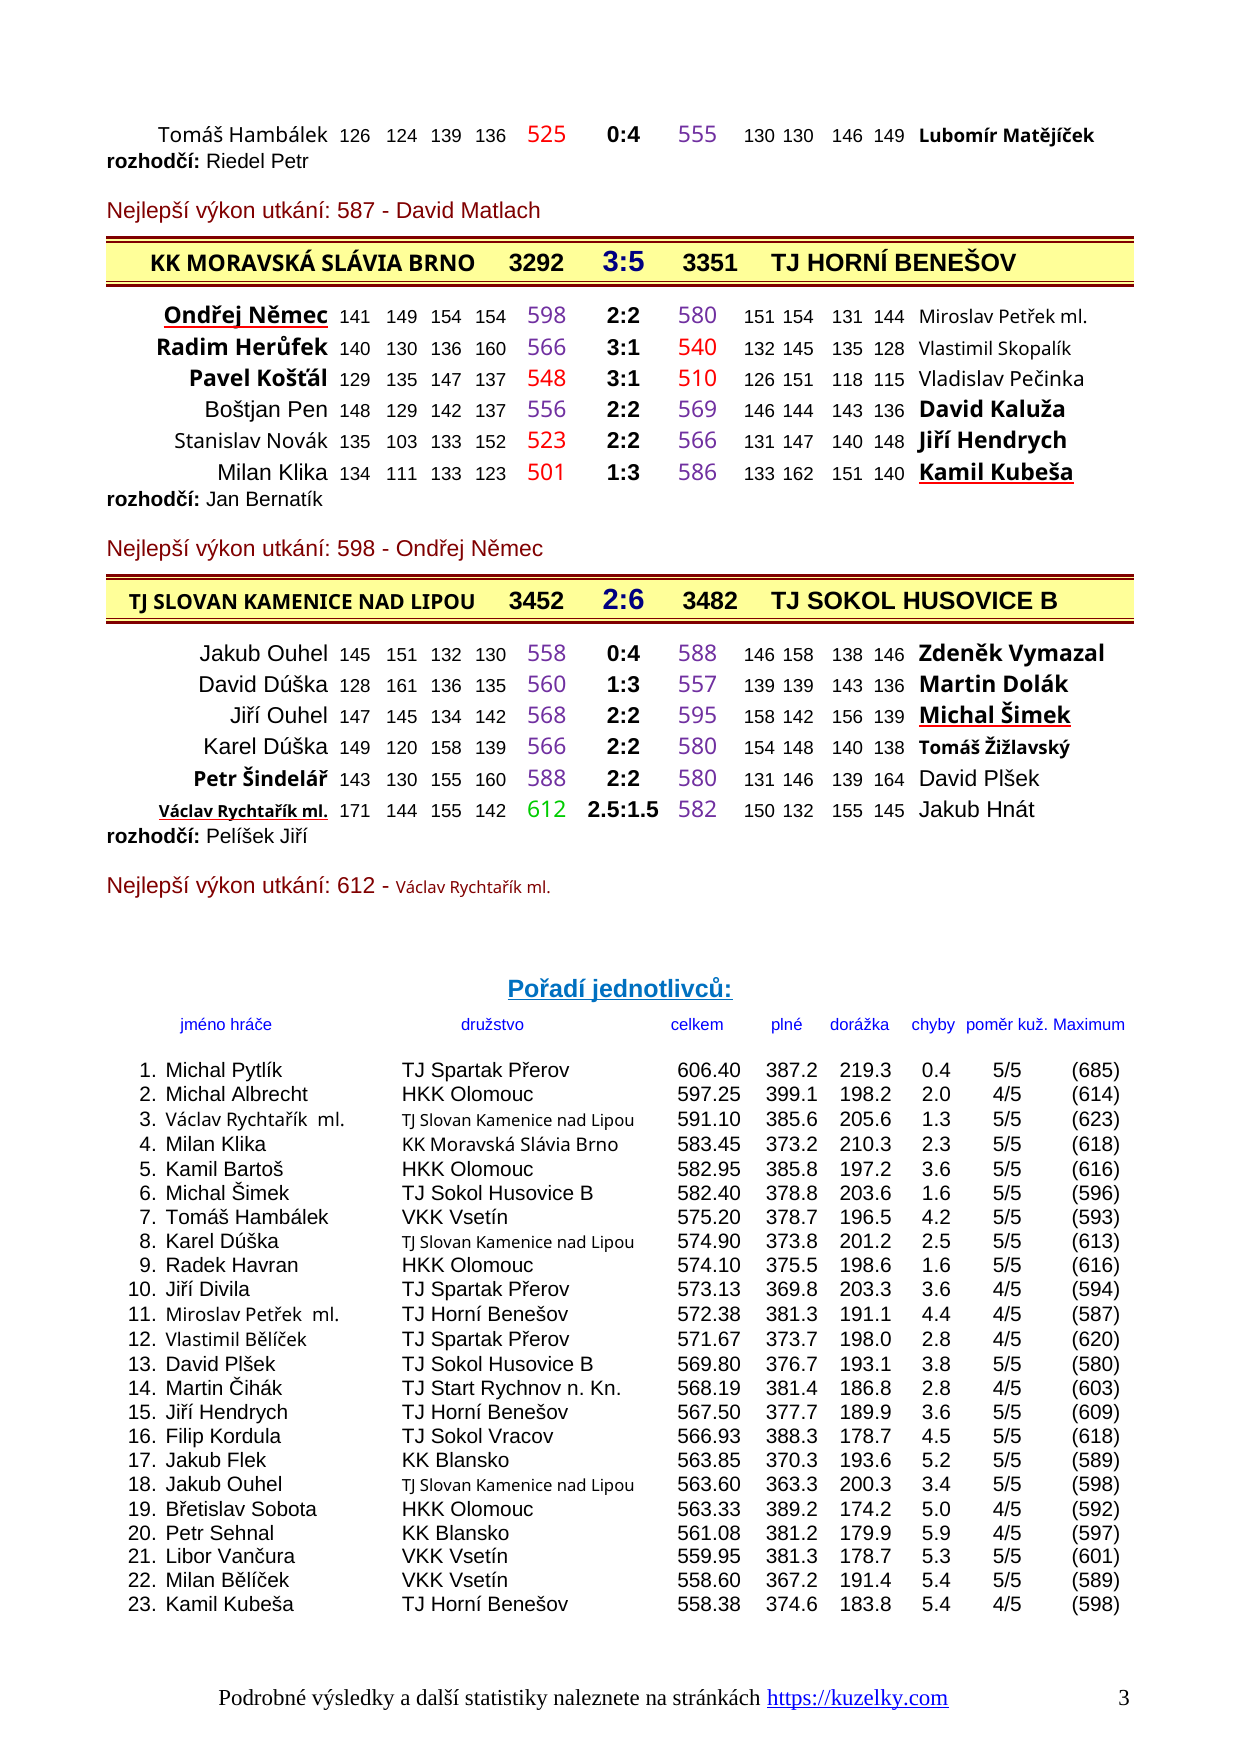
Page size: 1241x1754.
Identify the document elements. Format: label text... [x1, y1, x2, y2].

text David Dúška 128 161 136 135 560 1:3 557 139 139 143 136 Martin Dolák [106, 668, 1134, 699]
text Jakub Ouhel 145 151 132 130 558 0:4 588 146 158 138 146 Zdeněk Vymazal [106, 636, 1134, 668]
text 22. Milan Bělíček VKK Vsetín 558.60 367.2 191.4 5.4 5/5 (589) [106, 1568, 1134, 1592]
text 15. Jiří Hendrych TJ Horní Benešov 567.50 377.7 189.9 3.6 5/5 (609) [106, 1400, 1134, 1424]
text TJ Slovan Kamenice nad Lipou 3452 2:6 3482 TJ Sokol Husovice B [106, 580, 1134, 618]
text Nejlepší výkon utkání: 587 - David Matlach [106, 197, 1134, 224]
text 5. Kamil Bartoš HKK Olomouc 582.95 385.8 197.2 3.6 5/5 (616) [106, 1157, 1134, 1181]
text Radim Herůfek 140 130 136 160 566 3:1 540 132 145 135 128 Vlastimil Skopalík [106, 331, 1134, 362]
text 21. Libor Vančura VKK Vsetín 559.95 381.3 178.7 5.3 5/5 (601) [106, 1544, 1134, 1568]
text Petr Šindelář 143 130 155 160 588 2:2 580 131 146 139 164 David Plšek [106, 761, 1134, 793]
text 13. David Plšek TJ Sokol Husovice B 569.80 376.7 193.1 3.8 5/5 (580) [106, 1352, 1134, 1376]
text Jiří Ouhel 147 145 134 142 568 2:2 595 158 142 156 139 Michal Šimek [106, 699, 1134, 730]
text 9. Radek Havran HKK Olomouc 574.10 375.5 198.6 1.6 5/5 (616) [106, 1253, 1134, 1277]
text rozhodčí: Jan Bernatík [106, 487, 1134, 511]
text 6. Michal Šimek TJ Sokol Husovice B 582.40 378.8 203.6 1.6 5/5 (596) [106, 1181, 1134, 1205]
text Ondřej Němec 141 149 154 154 598 2:2 580 151 154 131 144 Miroslav Petřek ml. [106, 299, 1134, 331]
text 2. Michal Albrecht HKK Olomouc 597.25 399.1 198.2 2.0 4/5 (614) [106, 1082, 1134, 1106]
text 17. Jakub Flek KK Blansko 563.85 370.3 193.6 5.2 5/5 (589) [106, 1448, 1134, 1472]
text Nejlepší výkon utkání: 598 - Ondřej Němec [106, 535, 1134, 561]
text 4. Milan Klika KK Moravská Slávia Brno 583.45 373.2 210.3 2.3 5/5 (618) [106, 1131, 1134, 1157]
text Václav Rychtařík ml. 171 144 155 142 612 2.5:1.5 582 150 132 155 145 Jakub Hnát [106, 793, 1134, 824]
text 10. Jiří Divila TJ Spartak Přerov 573.13 369.8 203.3 3.6 4/5 (594) [106, 1277, 1134, 1301]
text 16. Filip Kordula TJ Sokol Vracov 566.93 388.3 178.7 4.5 5/5 (618) [106, 1424, 1134, 1448]
text Pavel Košťál 129 135 147 137 548 3:1 510 126 151 118 115 Vladislav Pečinka [106, 362, 1134, 393]
text 20. Petr Sehnal KK Blansko 561.08 381.2 179.9 5.9 4/5 (597) [106, 1520, 1134, 1544]
text jméno hráče družstvo celkem plné dorážka chyby poměr kuž. Maximum [106, 1015, 1134, 1034]
text Boštjan Pen 148 129 142 137 556 2:2 569 146 144 143 136 David Kaluža [106, 393, 1134, 424]
text Tomáš Hambálek 126 124 139 136 525 0:4 555 130 130 146 149 Lubomír Matějíček [106, 118, 1134, 149]
text rozhodčí: Riedel Petr [106, 149, 1134, 173]
text Stanislav Novák 135 103 133 152 523 2:2 566 131 147 140 148 Jiří Hendrych [106, 424, 1134, 456]
text Pořadí jednotlivců: [94, 973, 1145, 1002]
text 7. Tomáš Hambálek VKK Vsetín 575.20 378.7 196.5 4.2 5/5 (593) [106, 1205, 1134, 1229]
text Karel Dúška 149 120 158 139 566 2:2 580 154 148 140 138 Tomáš Žižlavský [106, 730, 1134, 761]
text rozhodčí: Pelíšek Jiří [106, 824, 1134, 848]
text 3. Václav Rychtařík ml. TJ Slovan Kamenice nad Lipou 591.10 385.6 205.6 1.3 5/5 (623) [106, 1106, 1134, 1131]
text 19. Břetislav Sobota HKK Olomouc 563.33 389.2 174.2 5.0 4/5 (592) [106, 1496, 1134, 1520]
text 1. Michal Pytlík TJ Spartak Přerov 606.40 387.2 219.3 0.4 5/5 (685) [106, 1058, 1134, 1082]
text 12. Vlastimil Bělíček TJ Spartak Přerov 571.67 373.7 198.0 2.8 4/5 (620) [106, 1327, 1134, 1352]
text KK Moravská Slávia Brno 3292 3:5 3351 TJ Horní Benešov [106, 243, 1134, 281]
text 18. Jakub Ouhel TJ Slovan Kamenice nad Lipou 563.60 363.3 200.3 3.4 5/5 (598) [106, 1472, 1134, 1496]
text Milan Klika 134 111 133 123 501 1:3 586 133 162 151 140 Kamil Kubeša [106, 456, 1134, 487]
text 11. Miroslav Petřek ml. TJ Horní Benešov 572.38 381.3 191.1 4.4 4/5 (587) [106, 1301, 1134, 1327]
text 23. Kamil Kubeša TJ Horní Benešov 558.38 374.6 183.8 5.4 4/5 (598) [106, 1592, 1134, 1616]
text Nejlepší výkon utkání: 612 - Václav Rychtařík ml. [106, 872, 1134, 898]
text 14. Martin Čihák TJ Start Rychnov n. Kn. 568.19 381.4 186.8 2.8 4/5 (603) [106, 1376, 1134, 1400]
text 8. Karel Dúška TJ Slovan Kamenice nad Lipou 574.90 373.8 201.2 2.5 5/5 (613) [106, 1229, 1134, 1253]
